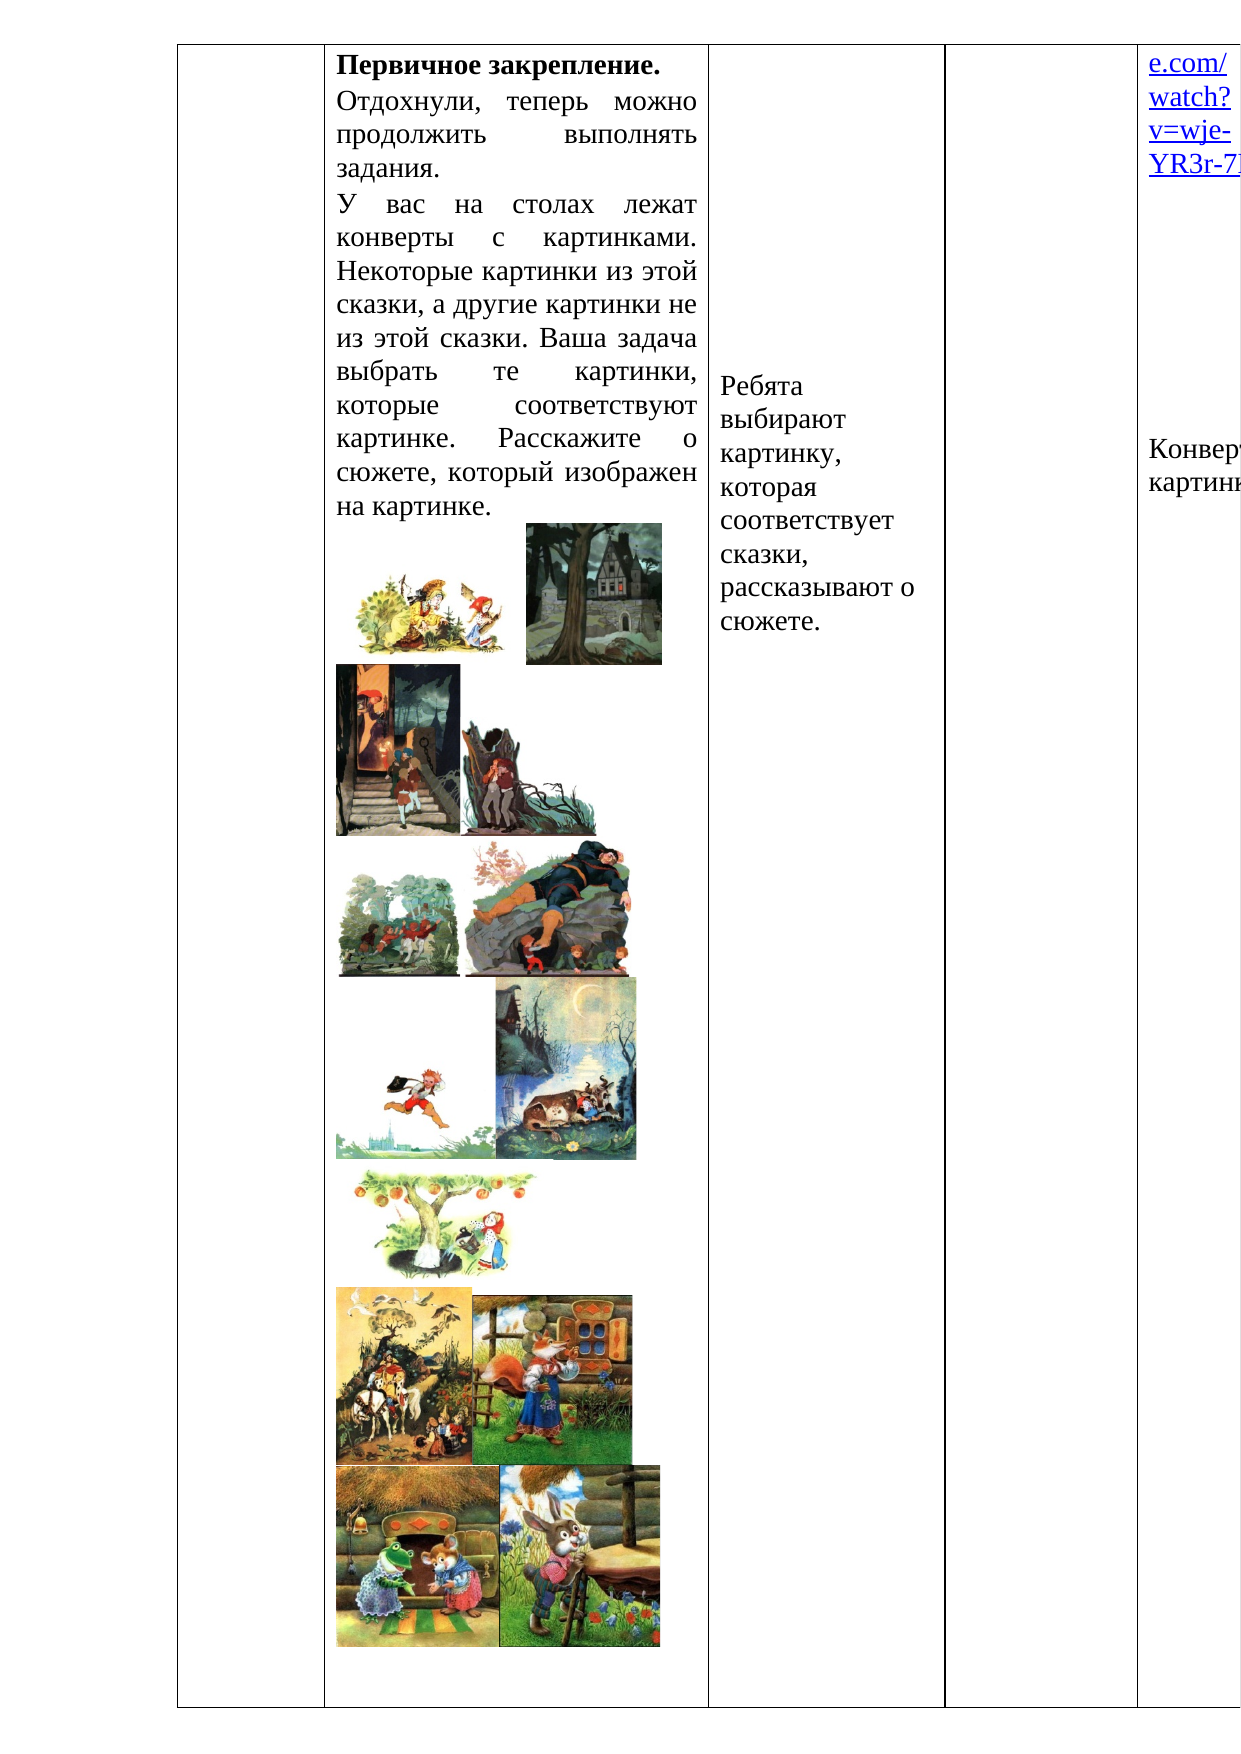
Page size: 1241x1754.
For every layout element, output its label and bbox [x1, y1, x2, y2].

table_cell [1138, 45, 1240, 1707]
table_cell [946, 45, 1137, 1707]
table_cell [709, 45, 944, 1707]
table_cell [325, 45, 708, 1707]
picture [336, 523, 662, 1647]
table_cell [178, 45, 324, 1707]
